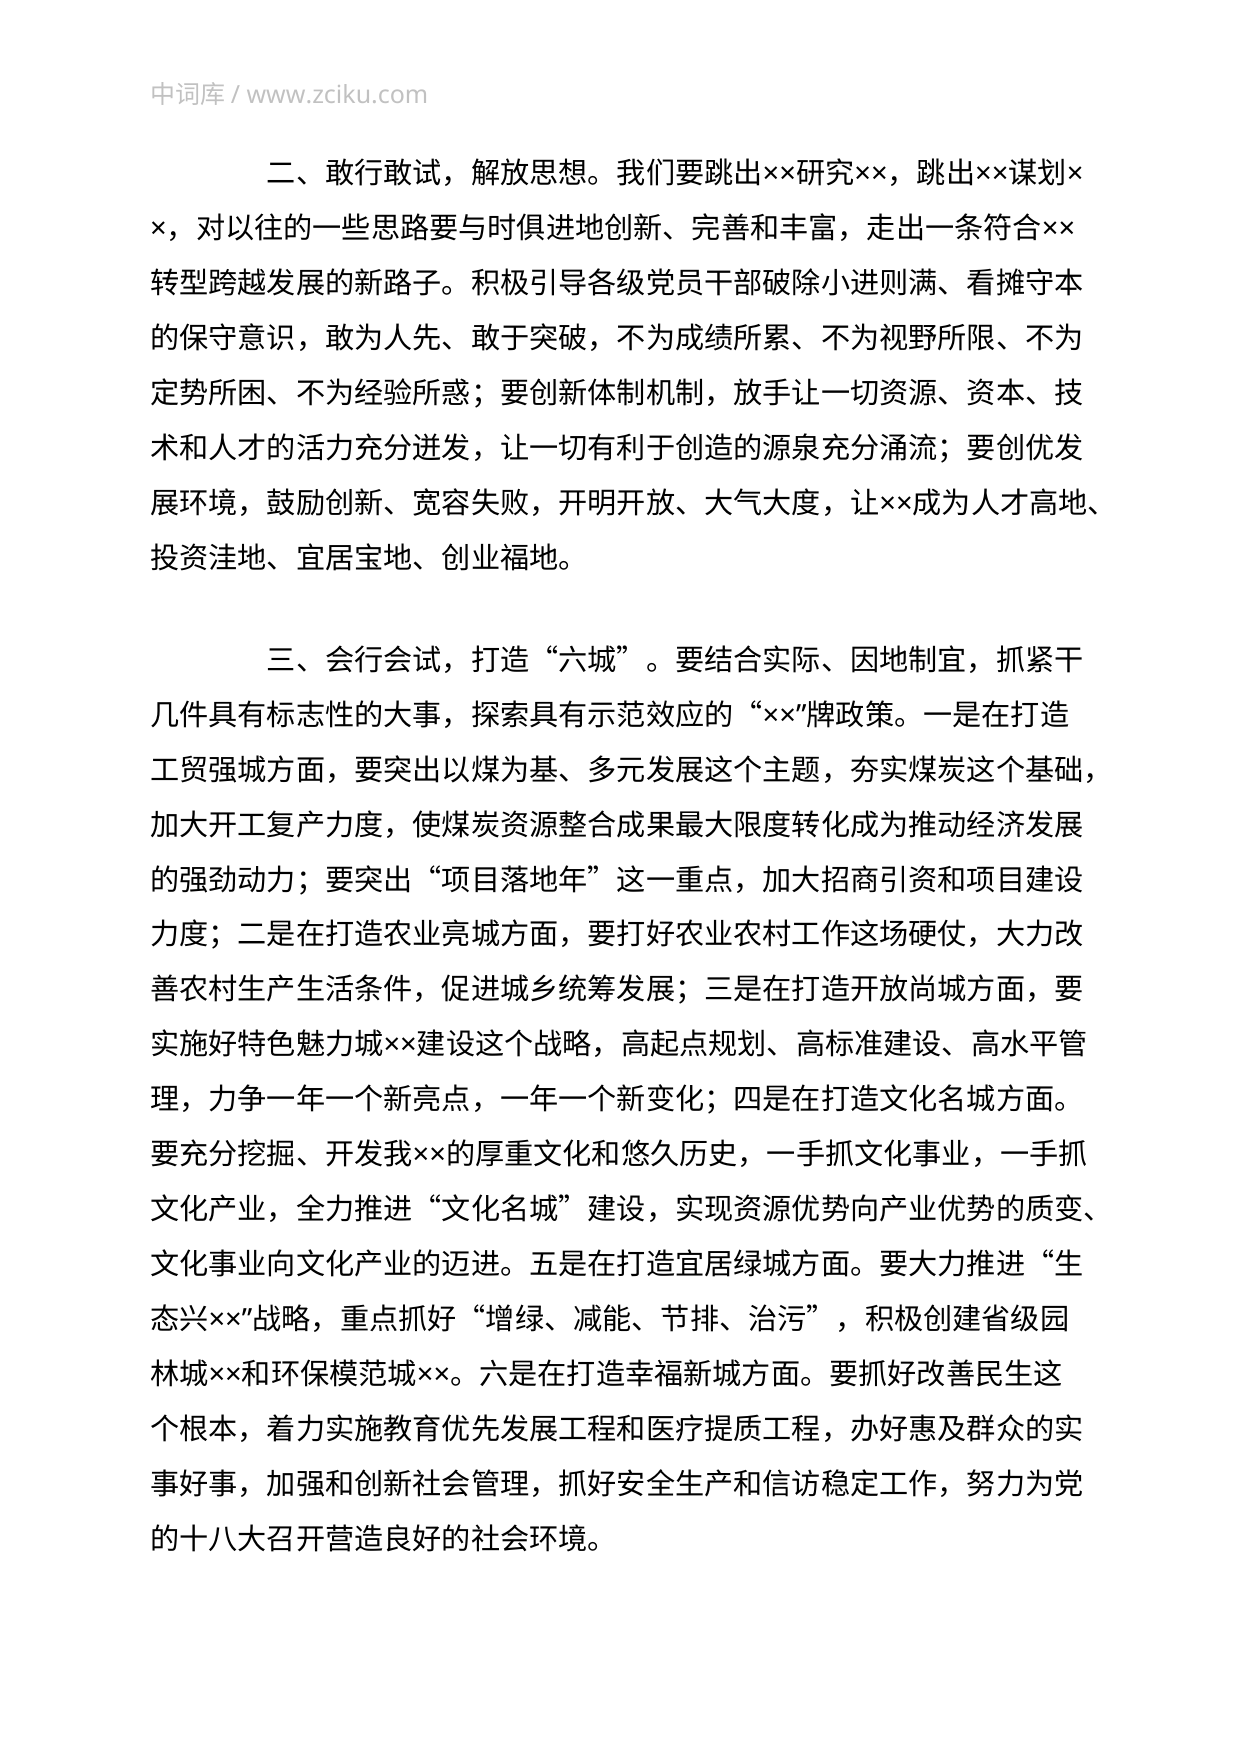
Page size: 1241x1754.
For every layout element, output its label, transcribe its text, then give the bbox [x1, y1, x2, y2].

text 三、会行会试，打造“六城”。要结合实际、因地制宜，抓紧干几件具有标志性的大事，探索具有示范效应的“××”牌政策。一是在打造工贸强城方面，要突出以煤为基、多元发展这个主题，夯实煤炭这个基础，加大开工复产力度，使煤炭资源整合成果最大限度转化成为推动经济发展的强劲动力；要突出“项目落地年”这一重点，加大招商引资和项目建设力度；二是在打造农业亮城方面，要打好农业农村工作这场硬仗，大力改善农村生产生活条件，促进城乡统筹发展；三是在打造开放尚城方面，要实施好特色魅力城××建设这个战略，高起点规划、高标准建设、高水平管理，力争一年一个新亮点，一年一个新变化；四是在打造文化名城方面。要充分挖掘、开发我××的厚重文化和悠久历史，一手抓文化事业，一手抓文化产业，全力推进“文化名城”建设，实现资源优势向产业优势的质变、文化事业向文化产业的迈进。五是在打造宜居绿城方面。要大力推进“生态兴××”战略，重点抓好“增绿、减能、节排、治污”，积极创建省级园林城××和环保模范城××。六是在打造幸福新城方面。要抓好改善民生这个根本，着力实施教育优先发展工程和医疗提质工程，办好惠及群众的实事好事，加强和创新社会管理，抓好安全生产和信访稳定工作，努力为党的十八大召开营造良好的社会环境。 [150, 636, 1090, 1557]
text 二、敢行敢试，解放思想。我们要跳出××研究××，跳出××谋划××，对以往的一些思路要与时俱进地创新、完善和丰富，走出一条符合××转型跨越发展的新路子。积极引导各级党员干部破除小进则满、看摊守本的保守意识，敢为人先、敢于突破，不为成绩所累、不为视野所限、不为定势所困、不为经验所惑；要创新体制机制，放手让一切资源、资本、技术和人才的活力充分迸发，让一切有利于创造的源泉充分涌流；要创优发展环境，鼓励创新、宽容失败，开明开放、大气大度，让××成为人才高地、投资洼地、宜居宝地、创业福地。 [150, 150, 1090, 577]
